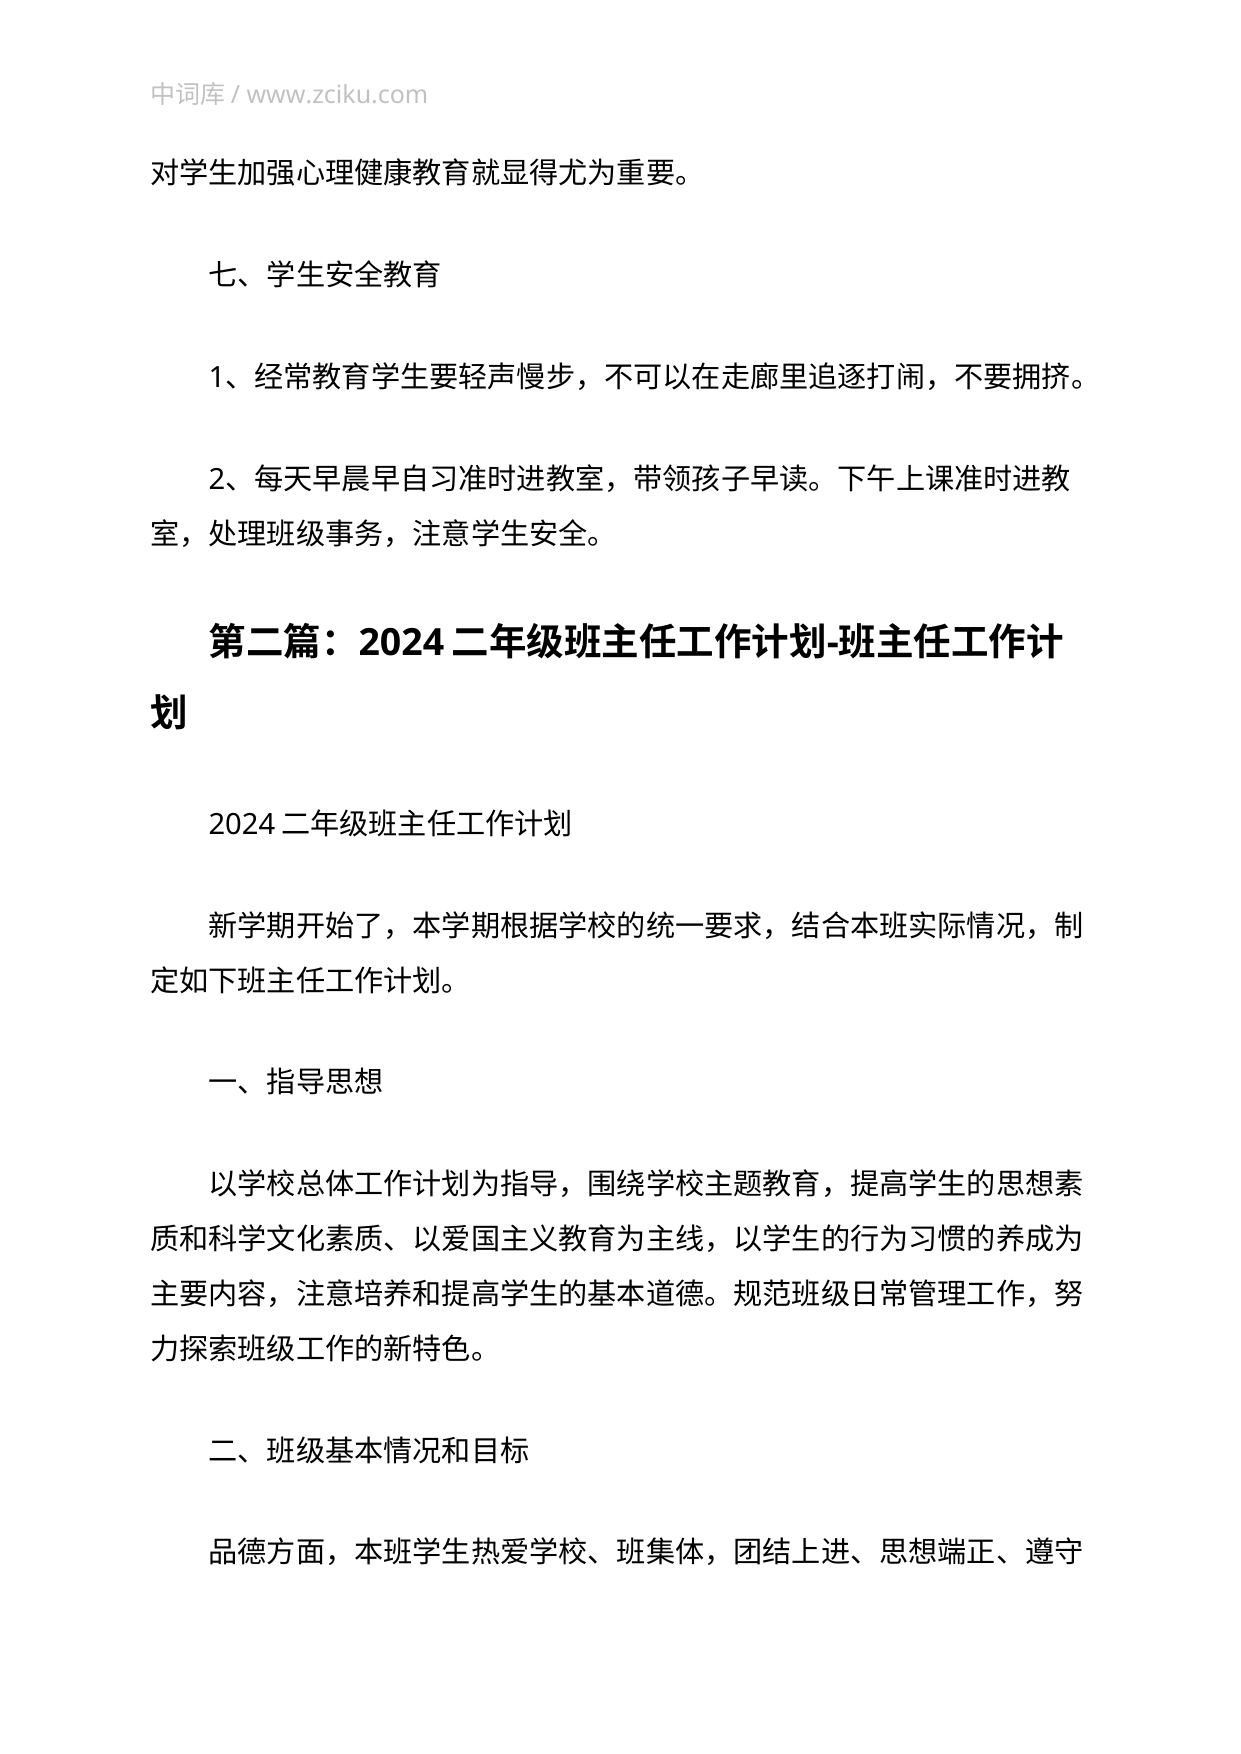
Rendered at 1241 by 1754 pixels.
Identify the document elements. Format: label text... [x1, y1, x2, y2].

text 2024二年级班主任工作计划 [150, 800, 1090, 843]
text 以学校总体工作计划为指导，围绕学校主题教育，提高学生的思想素质和科学文化素质、以爱国主义教育为主线，以学生的行为习惯的养成为主要内容，注意培养和提高学生的基本道德。规范班级日常管理工作，努力探索班级工作的新特色。 [150, 1161, 1090, 1368]
text 2、每天早晨早自习准时进教室，带领孩子早读。下午上课准时进教室，处理班级事务，注意学生安全。 [150, 456, 1090, 553]
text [150, 150, 1090, 192]
text 新学期开始了，本学期根据学校的统一要求，结合本班实际情况，制定如下班主任工作计划。 [150, 902, 1090, 999]
text 第二篇：2024二年级班主任工作计划-班主任工作计划 [150, 612, 1090, 737]
text 1、经常教育学生要轻声慢步，不可以在走廊里追逐打闹，不要拥挤。 [150, 353, 1090, 396]
text 二、班级基本情况和目标 [150, 1427, 1090, 1469]
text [150, 1529, 1090, 1571]
text 七、学生安全教育 [150, 252, 1090, 294]
text 一、指导思想 [150, 1059, 1090, 1101]
